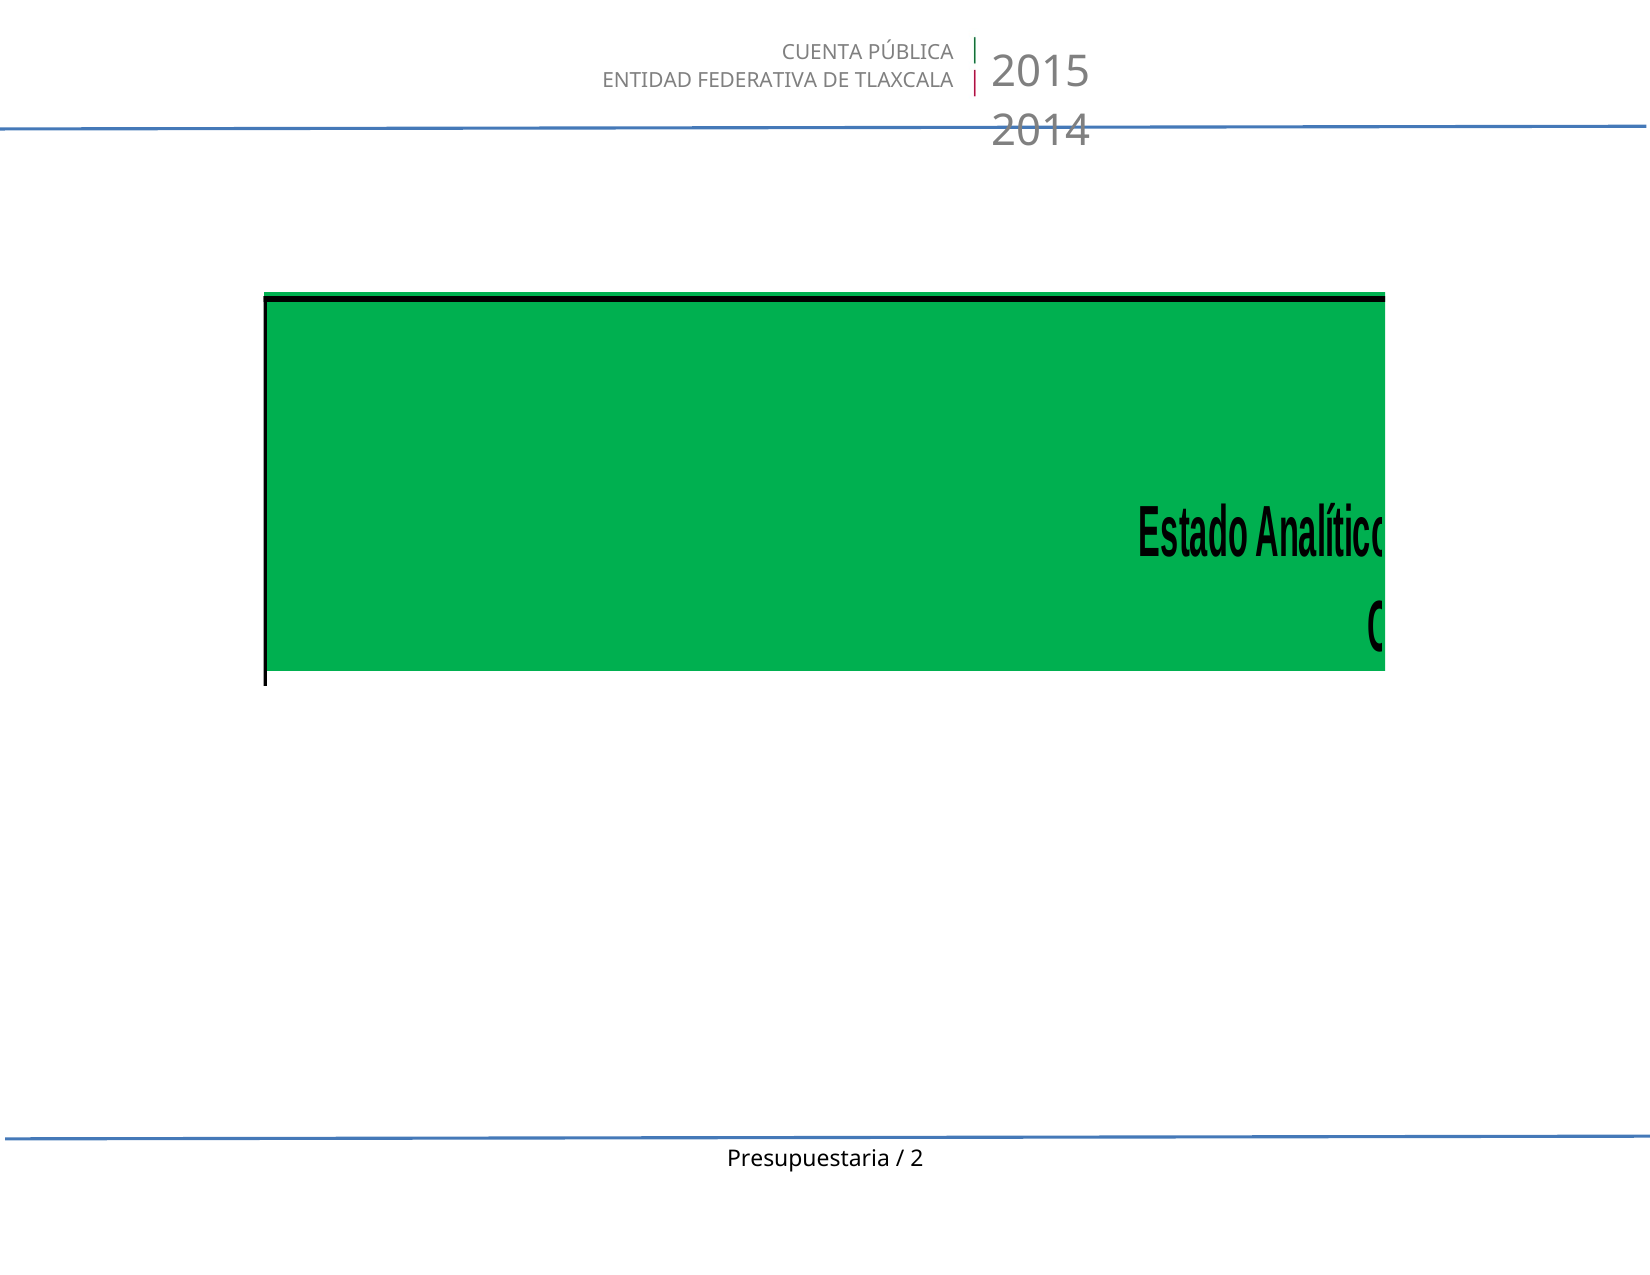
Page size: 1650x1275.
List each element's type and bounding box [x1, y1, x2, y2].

picture [968, 28, 985, 99]
